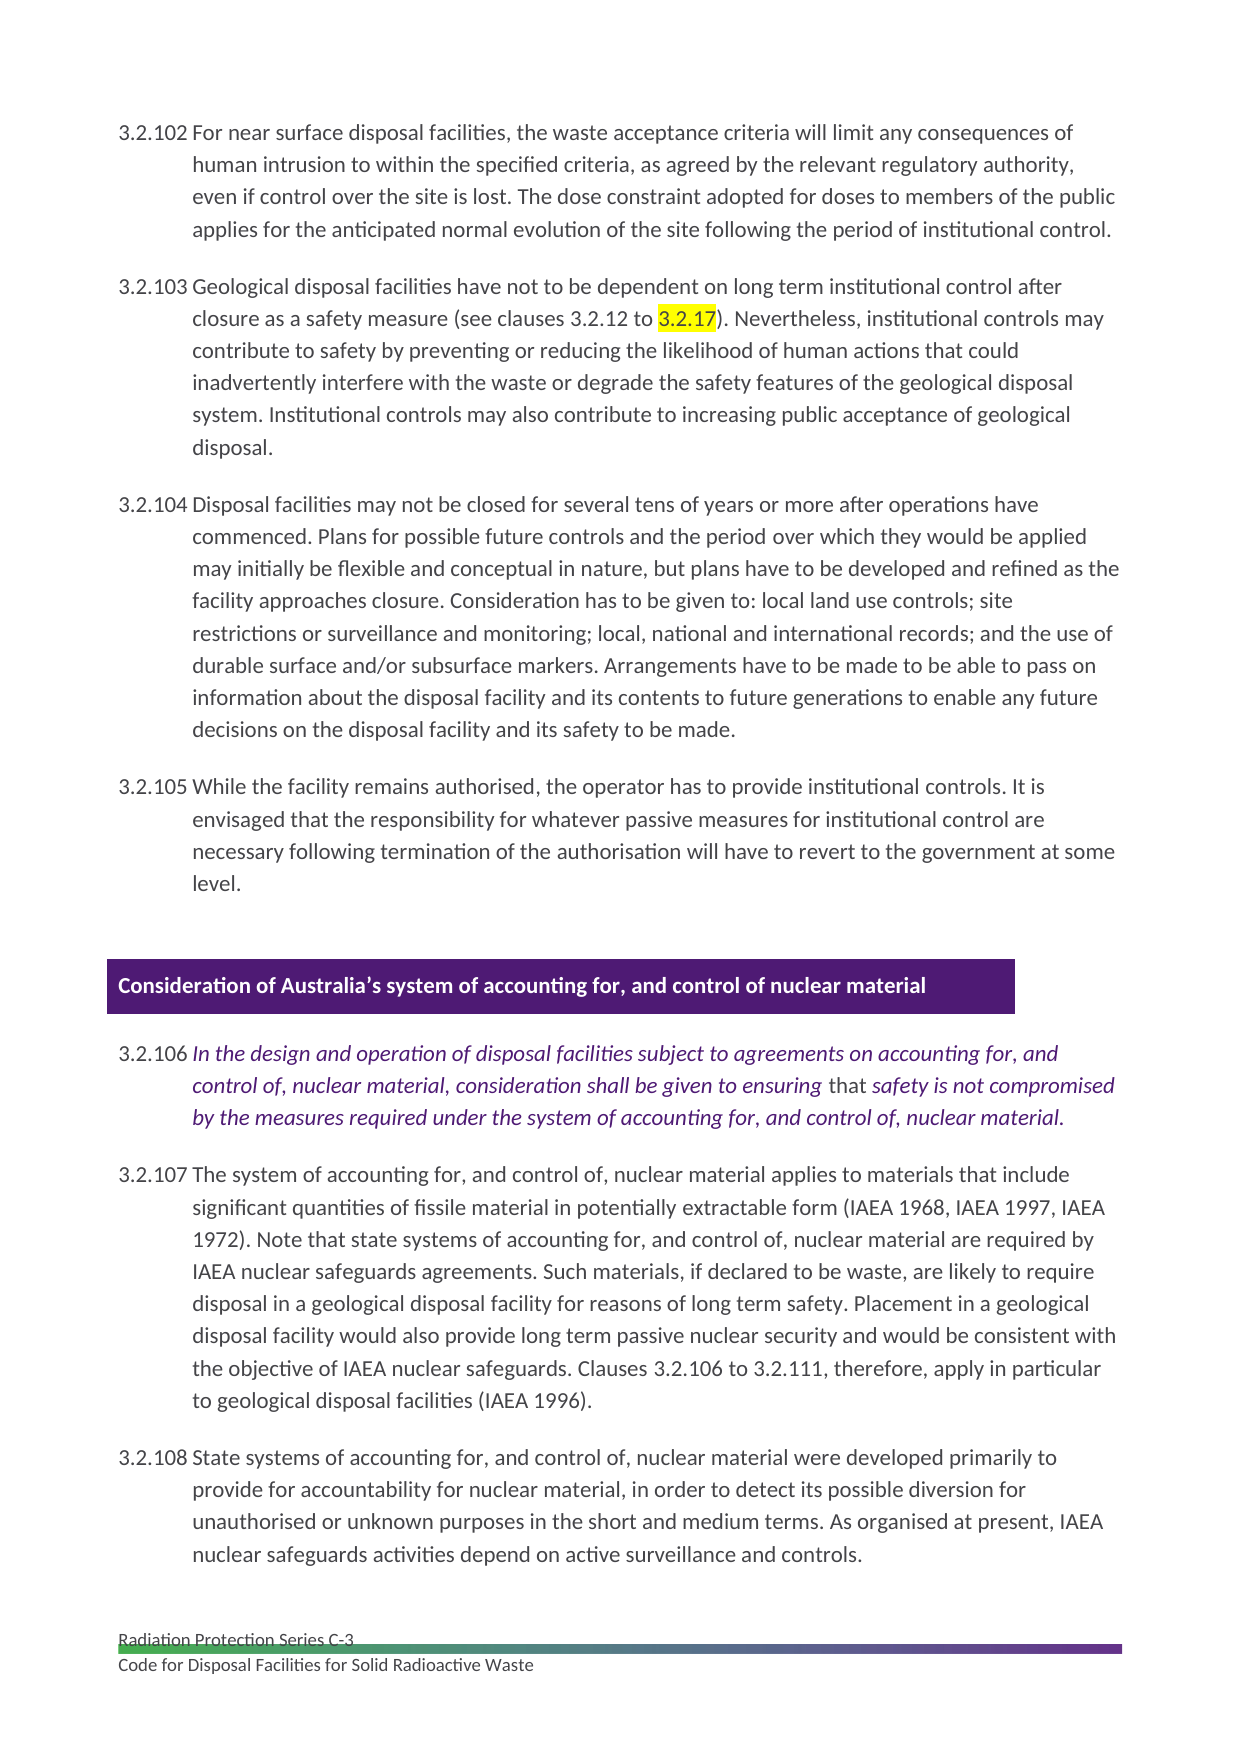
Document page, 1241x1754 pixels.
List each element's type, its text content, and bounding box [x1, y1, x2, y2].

text State systems of accounting for, and control of, nuclear material were developed primarily to provide for accountability for nuclear material, in order to detect its possible diversion for unauthorised or unknown purposes in the short and medium terms. As organised at present, IAEA nuclear safeguards activities depend on active surveillance and controls. [118, 1443, 1122, 1568]
text Geological disposal facilities have not to be dependent on long term institutional control after closure as a safety measure (see clauses 3.2.12 to 3.2.17). Nevertheless, institutional controls may contribute to safety by preventing or reducing the likelihood of human actions that could inadvertently interfere with the waste or degrade the safety features of the geological disposal system. Institutional controls may also contribute to increasing public acceptance of geological disposal. [118, 272, 1122, 461]
picture [118, 1644, 1123, 1654]
text The system of accounting for, and control of, nuclear material applies to materials that include significant quantities of fissile material in potentially extractable form (IAEA 1968, IAEA 1997, IAEA 1972). Note that state systems of accounting for, and control of, nuclear material are required by IAEA nuclear safeguards agreements. Such materials, if declared to be waste, are likely to require disposal in a geological disposal facility for reasons of long term safety. Placement in a geological disposal facility would also provide long term passive nuclear security and would be consistent with the objective of IAEA nuclear safeguards. Clauses 3.2.106 to 3.2.111, therefore, apply in particular to geological disposal facilities (IAEA 1996). [118, 1161, 1122, 1414]
text In the design and operation of disposal facilities subject to agreements on accounting for, and control of, nuclear material, consideration shall be given to ensuring that safety is not compromised by the measures required under the system of accounting for, and control of, nuclear material. [118, 1039, 1122, 1131]
text While the facility remains authorised, the operator has to provide institutional controls. It is envisaged that the responsibility for whatever passive measures for institutional control are necessary following termination of the authorisation will have to revert to the government at some level. [118, 772, 1122, 897]
table_header Consideration of Australia’s system of accounting for, and control of nuclear material [107, 959, 1015, 1014]
text For near surface disposal facilities, the waste acceptance criteria will limit any consequences of human intrusion to within the specified criteria, as agreed by the relevant regulatory authority, even if control over the site is lost. The dose constraint adopted for doses to members of the public applies for the anticipated normal evolution of the site following the period of institutional control. [118, 118, 1122, 243]
text Disposal facilities may not be closed for several tens of years or more after operations have commenced. Plans for possible future controls and the period over which they would be applied may initially be flexible and conceptual in nature, but plans have to be developed and refined as the facility approaches closure. Consideration has to be given to: local land use controls; site restrictions or surveillance and monitoring; local, national and international records; and the use of durable surface and/or subsurface markers. Arrangements have to be made to be able to pass on information about the disposal facility and its contents to future generations to enable any future decisions on the disposal facility and its safety to be made. [118, 490, 1122, 743]
